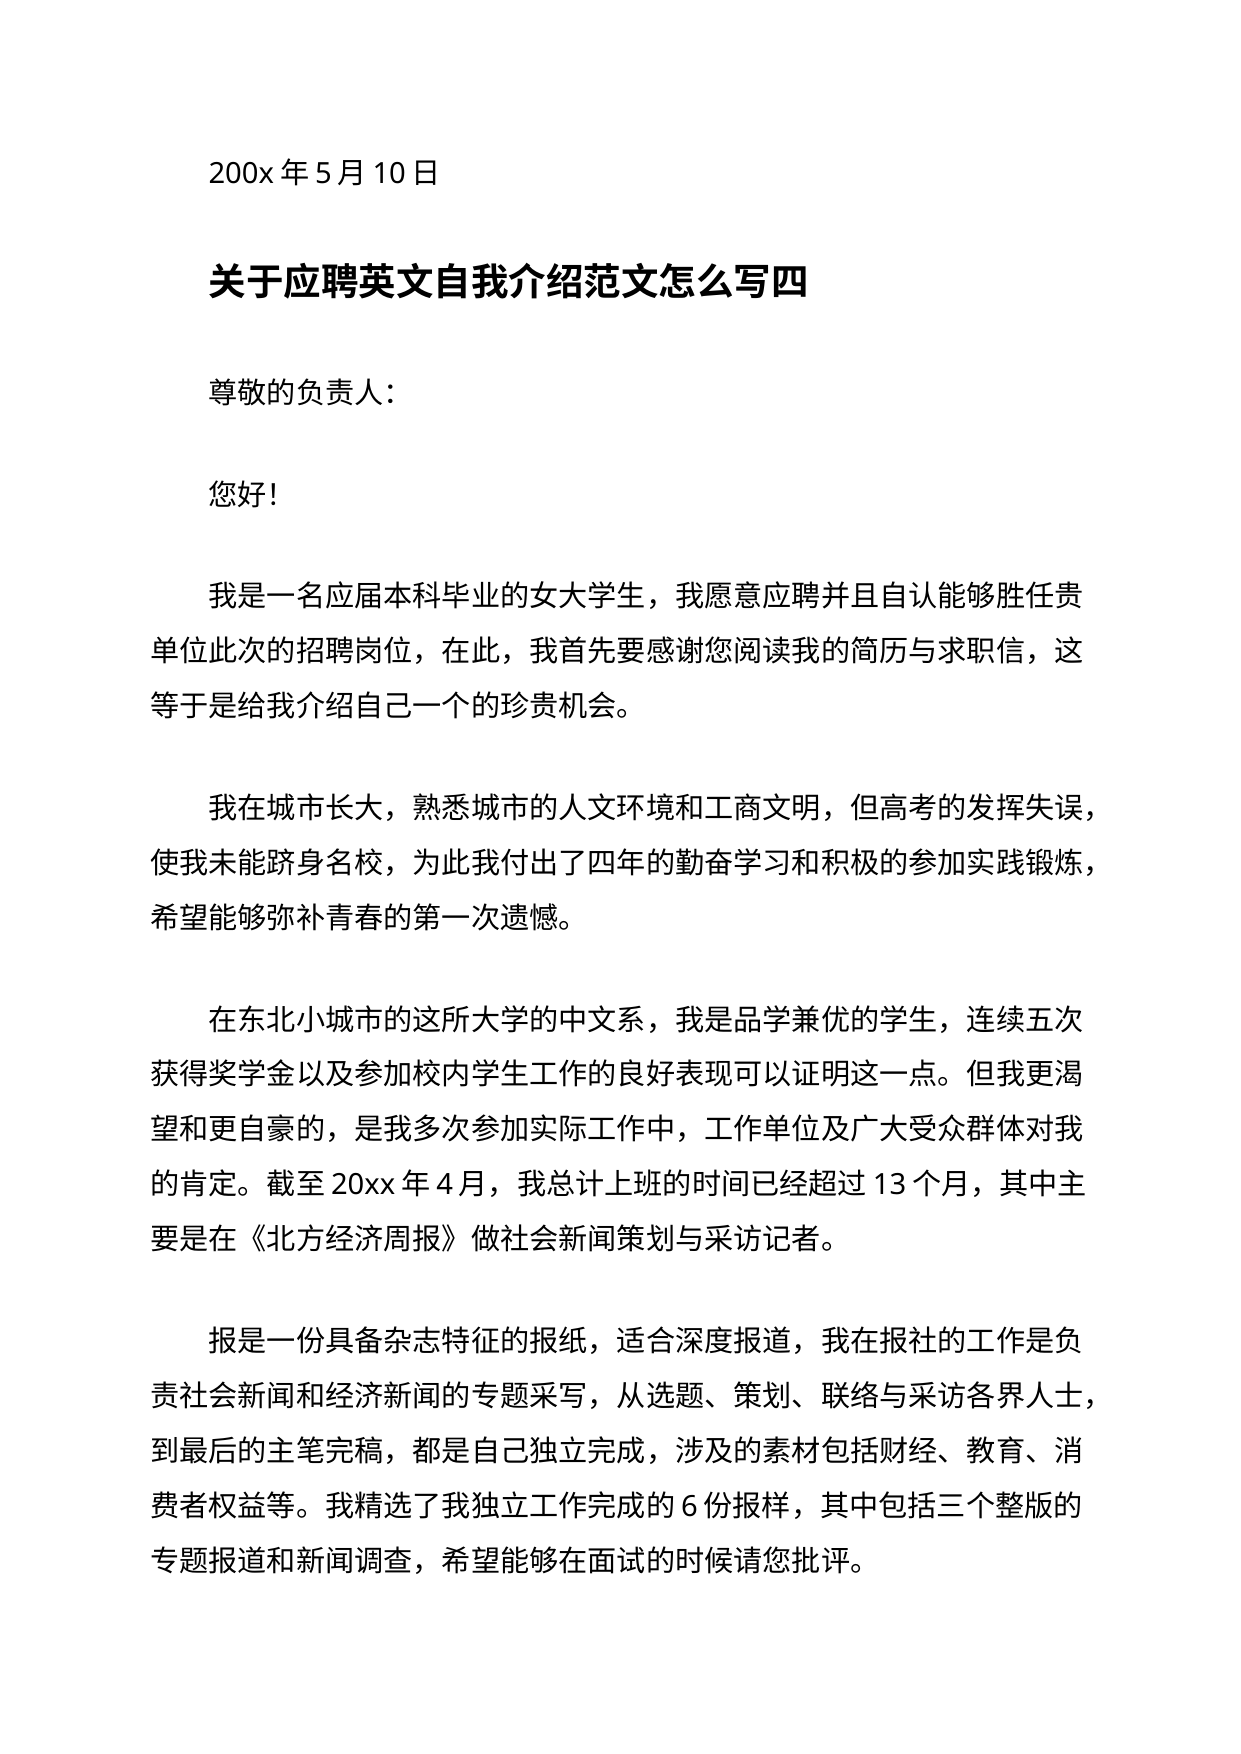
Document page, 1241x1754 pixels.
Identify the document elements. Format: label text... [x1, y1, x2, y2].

text 在东北小城市的这所大学的中文系，我是品学兼优的学生，连续五次获得奖学金以及参加校内学生工作的良好表现可以证明这一点。但我更渴望和更自豪的，是我多次参加实际工作中，工作单位及广大受众群体对我的肯定。截至20xx年4月，我总计上班的时间已经超过13个月，其中主要是在《北方经济周报》做社会新闻策划与采访记者。 [150, 996, 1090, 1258]
text 报是一份具备杂志特征的报纸，适合深度报道，我在报社的工作是负责社会新闻和经济新闻的专题采写，从选题、策划、联络与采访各界人士，到最后的主笔完稿，都是自己独立完成，涉及的素材包括财经、教育、消费者权益等。我精选了我独立工作完成的6份报样，其中包括三个整版的专题报道和新闻调查，希望能够在面试的时候请您批评。 [150, 1317, 1090, 1579]
text 我是一名应届本科毕业的女大学生，我愿意应聘并且自认能够胜任贵单位此次的招聘岗位，在此，我首先要感谢您阅读我的简历与求职信，这等于是给我介绍自己一个的珍贵机会。 [150, 573, 1090, 725]
text 尊敬的负责人： [150, 369, 1090, 412]
text 关于应聘英文自我介绍范文怎么写四 [150, 252, 1090, 306]
text 您好！ [150, 471, 1090, 513]
text 我在城市长大，熟悉城市的人文环境和工商文明，但高考的发挥失误，使我未能跻身名校，为此我付出了四年的勤奋学习和积极的参加实践锻炼，希望能够弥补青春的第一次遗憾。 [150, 784, 1090, 937]
text 200x年5月10日 [150, 150, 1090, 192]
